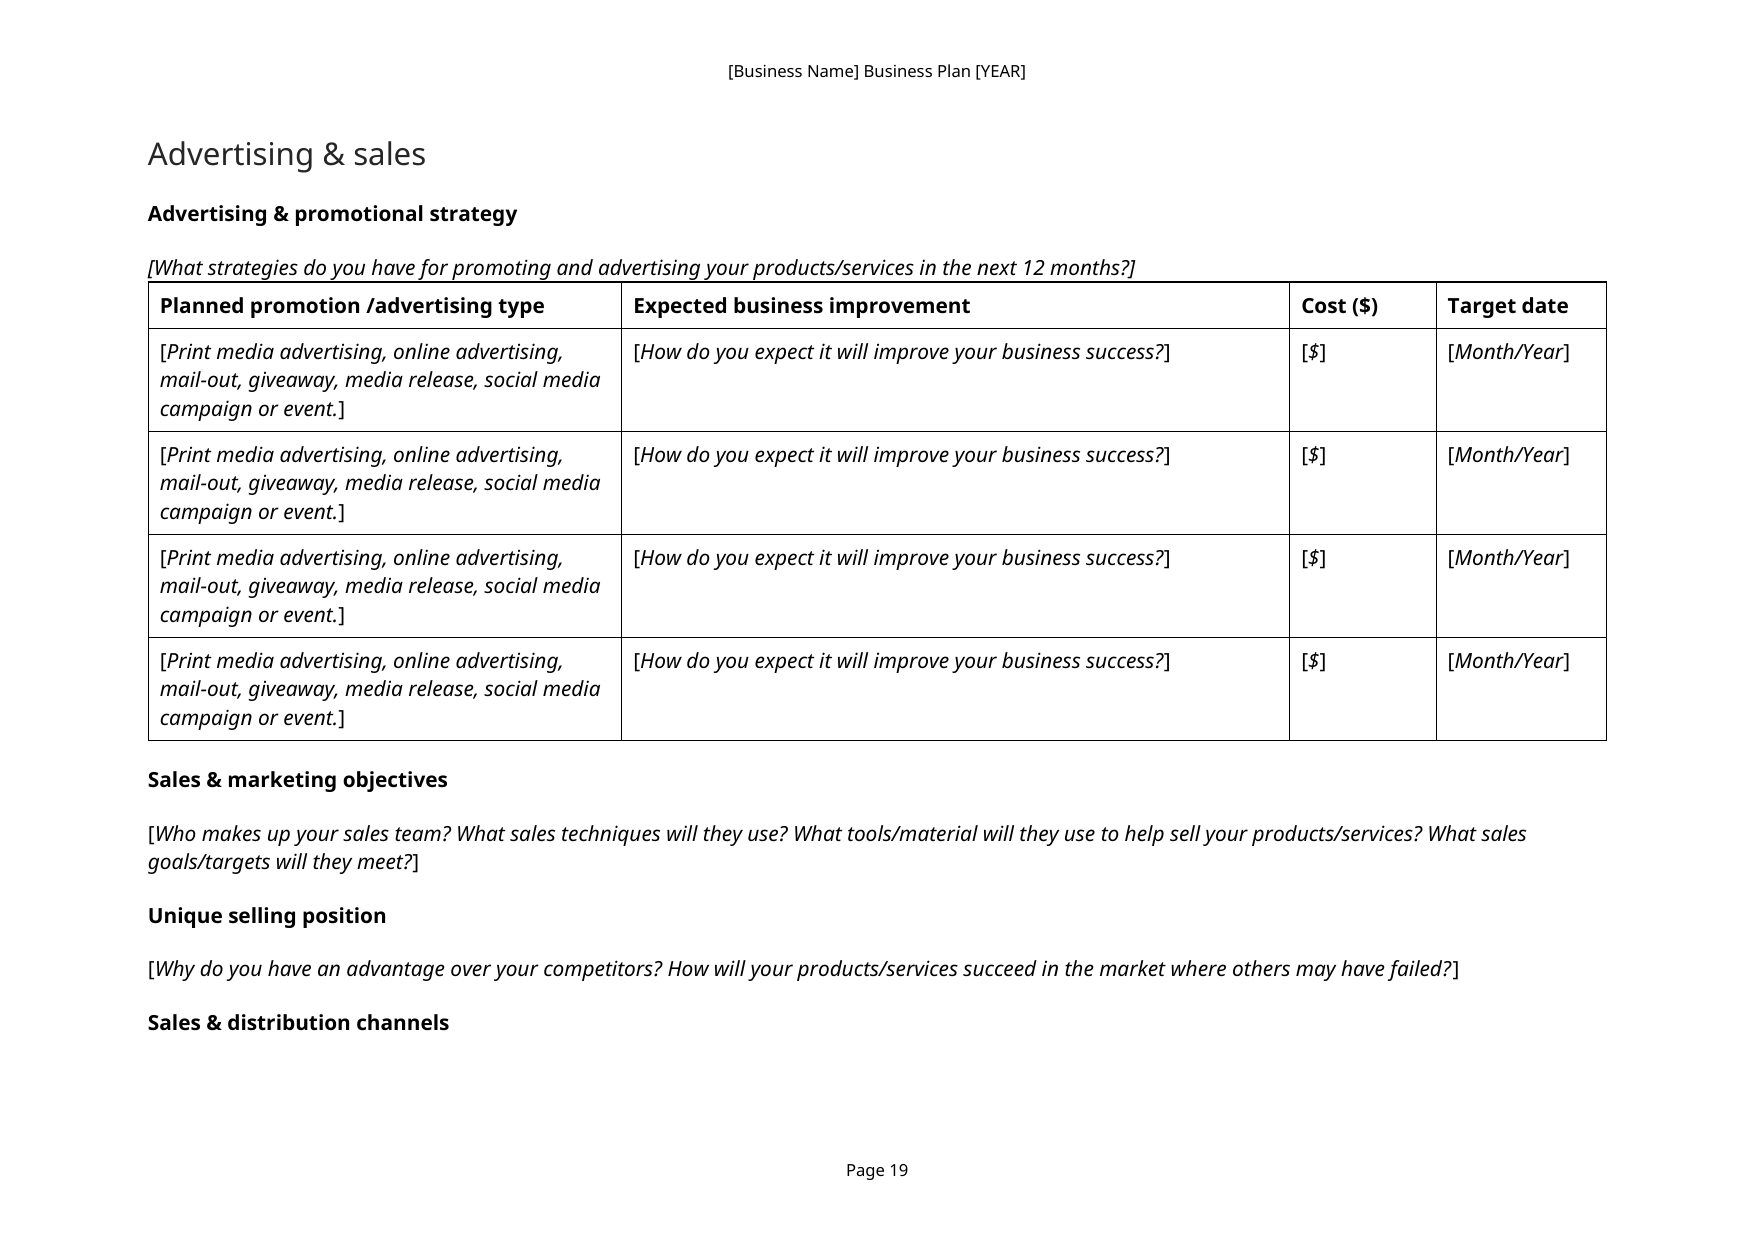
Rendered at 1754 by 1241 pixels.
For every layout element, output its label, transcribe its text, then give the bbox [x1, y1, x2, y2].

table_cell [How do you expect it will improve your business success?] [622, 535, 1289, 637]
table_cell [How do you expect it will improve your business success?] [622, 329, 1289, 431]
table_header Target date [1437, 283, 1606, 327]
table_cell [How do you expect it will improve your business success?] [622, 638, 1289, 739]
table_cell [$] [1290, 535, 1436, 637]
table_cell [$] [1290, 638, 1436, 739]
table_cell [Print media advertising, online advertising, mail-out, giveaway, media release, social media campaign or event.] [149, 638, 621, 739]
table_header Expected business improvement [622, 283, 1289, 327]
text Advertising & promotional strategy [148, 199, 1606, 228]
table_cell [Print media advertising, online advertising, mail-out, giveaway, media release, social media campaign or event.] [149, 432, 621, 533]
table_cell [Month/Year] [1437, 432, 1606, 533]
text [What strategies do you have for promoting and advertising your products/services in the next 12 months?] [148, 253, 1606, 281]
text Sales & distribution channels [148, 1008, 1606, 1036]
text [Why do you have an advantage over your competitors? How will your products/services succeed in the market where others may have failed?] [148, 954, 1606, 983]
table_cell [$] [1290, 432, 1436, 533]
table_cell [$] [1290, 329, 1436, 431]
table_header Cost ($) [1290, 283, 1436, 327]
table_cell [Print media advertising, online advertising, mail-out, giveaway, media release, social media campaign or event.] [149, 329, 621, 431]
subtitle Advertising & sales [148, 132, 1606, 174]
table_header Planned promotion /advertising type [149, 283, 621, 327]
text [Who makes up your sales team? What sales techniques will they use? What tools/material will they use to help sell your products/services? What sales goals/targets will they meet?] [148, 819, 1606, 876]
table_cell [Print media advertising, online advertising, mail-out, giveaway, media release, social media campaign or event.] [149, 535, 621, 637]
table_cell [Month/Year] [1437, 638, 1606, 739]
table_cell [Month/Year] [1437, 535, 1606, 637]
text Sales & marketing objectives [148, 766, 1606, 794]
table_cell [How do you expect it will improve your business success?] [622, 432, 1289, 533]
text Unique selling position [148, 901, 1606, 929]
table_cell [Month/Year] [1437, 329, 1606, 431]
